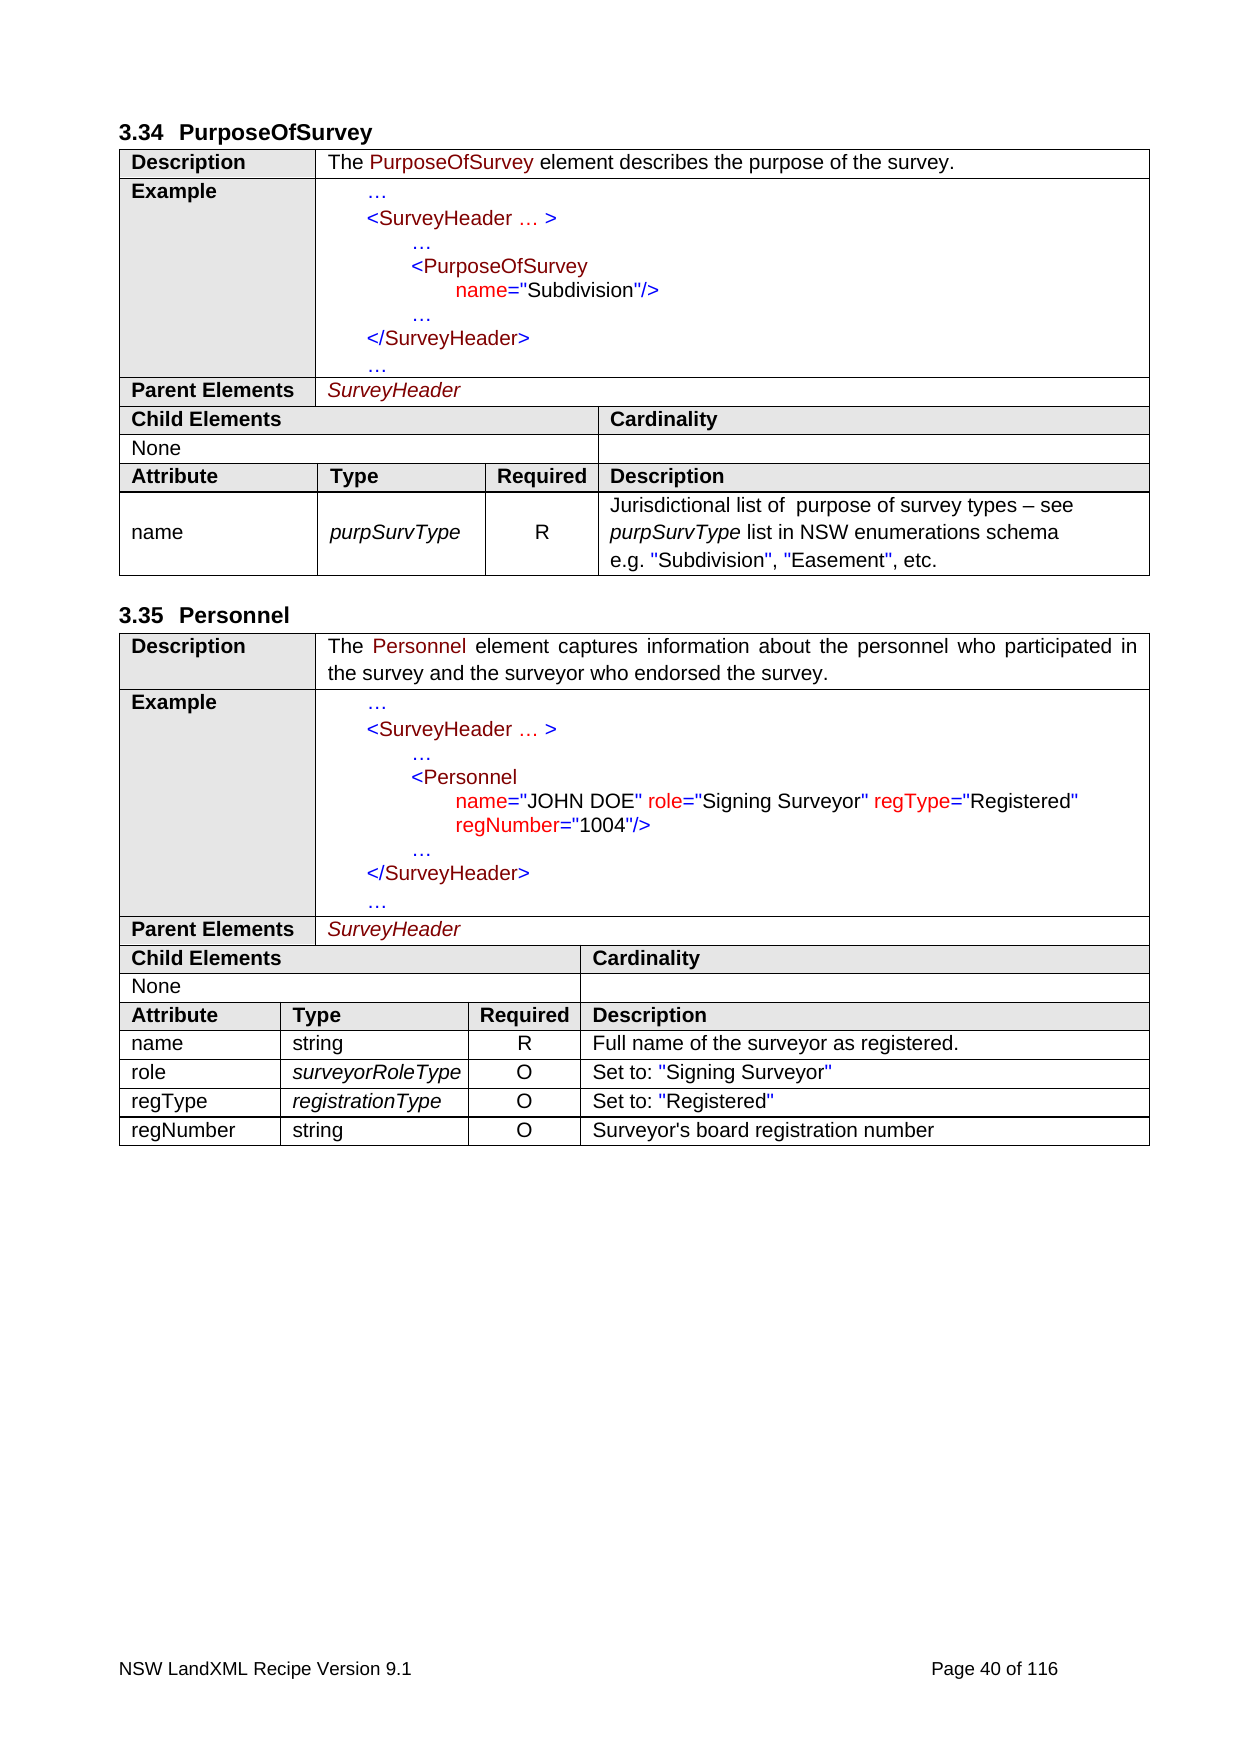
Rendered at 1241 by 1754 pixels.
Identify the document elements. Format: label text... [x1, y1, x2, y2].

table_cell string [281, 1031, 468, 1059]
table_cell [599, 435, 1149, 463]
table_cell role [120, 1060, 280, 1087]
table_cell SurveyHeader [316, 917, 1149, 944]
subtitle 3.35 Personnel [119, 602, 1123, 629]
table_cell O [469, 1118, 580, 1145]
table_header Description [120, 150, 315, 177]
table_cell Attribute [120, 464, 317, 491]
table_cell Required [486, 464, 598, 491]
table_cell Set to: "Registered" [581, 1089, 1149, 1116]
table_header Description [120, 634, 315, 689]
table_cell … <SurveyHeader … > … <Personnel name="JOHN DOE" role="Signing Surveyor" regType="Registered" regNumber="1004"/> … </SurveyHeader> … [316, 690, 1149, 916]
table_cell Cardinality [581, 946, 1149, 973]
table_cell [581, 974, 1149, 1002]
table_cell Description [599, 464, 1149, 491]
table_cell … <SurveyHeader … > … <PurposeOfSurvey name="Subdivision"/> … </SurveyHeader> … [316, 179, 1149, 377]
table_cell Full name of the surveyor as registered. [581, 1031, 1149, 1059]
table_cell Example [120, 690, 315, 916]
table_cell registrationType [281, 1089, 468, 1116]
table_cell Surveyor's board registration number [581, 1118, 1149, 1145]
table_cell SurveyHeader [316, 378, 1149, 406]
table_cell Example [120, 179, 315, 377]
table_cell R [486, 493, 598, 575]
table_header The PurposeOfSurvey element describes the purpose of the survey. [316, 150, 1149, 177]
table_cell surveyorRoleType [281, 1060, 468, 1087]
table_cell name [120, 1031, 280, 1059]
table_cell Child Elements [120, 946, 580, 973]
table_header The Personnel element captures information about the personnel who participated in the survey and the surveyor who endorsed the survey. [316, 634, 1149, 689]
table_cell Set to: "Signing Surveyor" [581, 1060, 1149, 1087]
table_cell Attribute [120, 1003, 280, 1030]
table_cell Child Elements [120, 407, 598, 434]
subtitle 3.34 PurposeOfSurvey [119, 119, 1123, 145]
table_cell O [469, 1060, 580, 1087]
table_cell Parent Elements [120, 378, 315, 406]
table_cell name [120, 493, 317, 575]
table_cell O [469, 1089, 580, 1116]
table_cell None [120, 974, 580, 1002]
table_cell string [281, 1118, 468, 1145]
table_cell Description [581, 1003, 1149, 1030]
table_cell purpSurvType [318, 493, 485, 575]
table_cell Parent Elements [120, 917, 315, 944]
table_cell regNumber [120, 1118, 280, 1145]
table_cell R [469, 1031, 580, 1059]
table_cell Type [281, 1003, 468, 1030]
table_cell None [120, 435, 598, 463]
table_cell Jurisdictional list of purpose of survey types – see purpSurvType list in NSW enumerations schema e.g. "Subdivision", "Easement", etc. [599, 493, 1149, 575]
table_cell Type [318, 464, 485, 491]
table_cell regType [120, 1089, 280, 1116]
table_cell Cardinality [599, 407, 1149, 434]
table_cell Required [469, 1003, 580, 1030]
